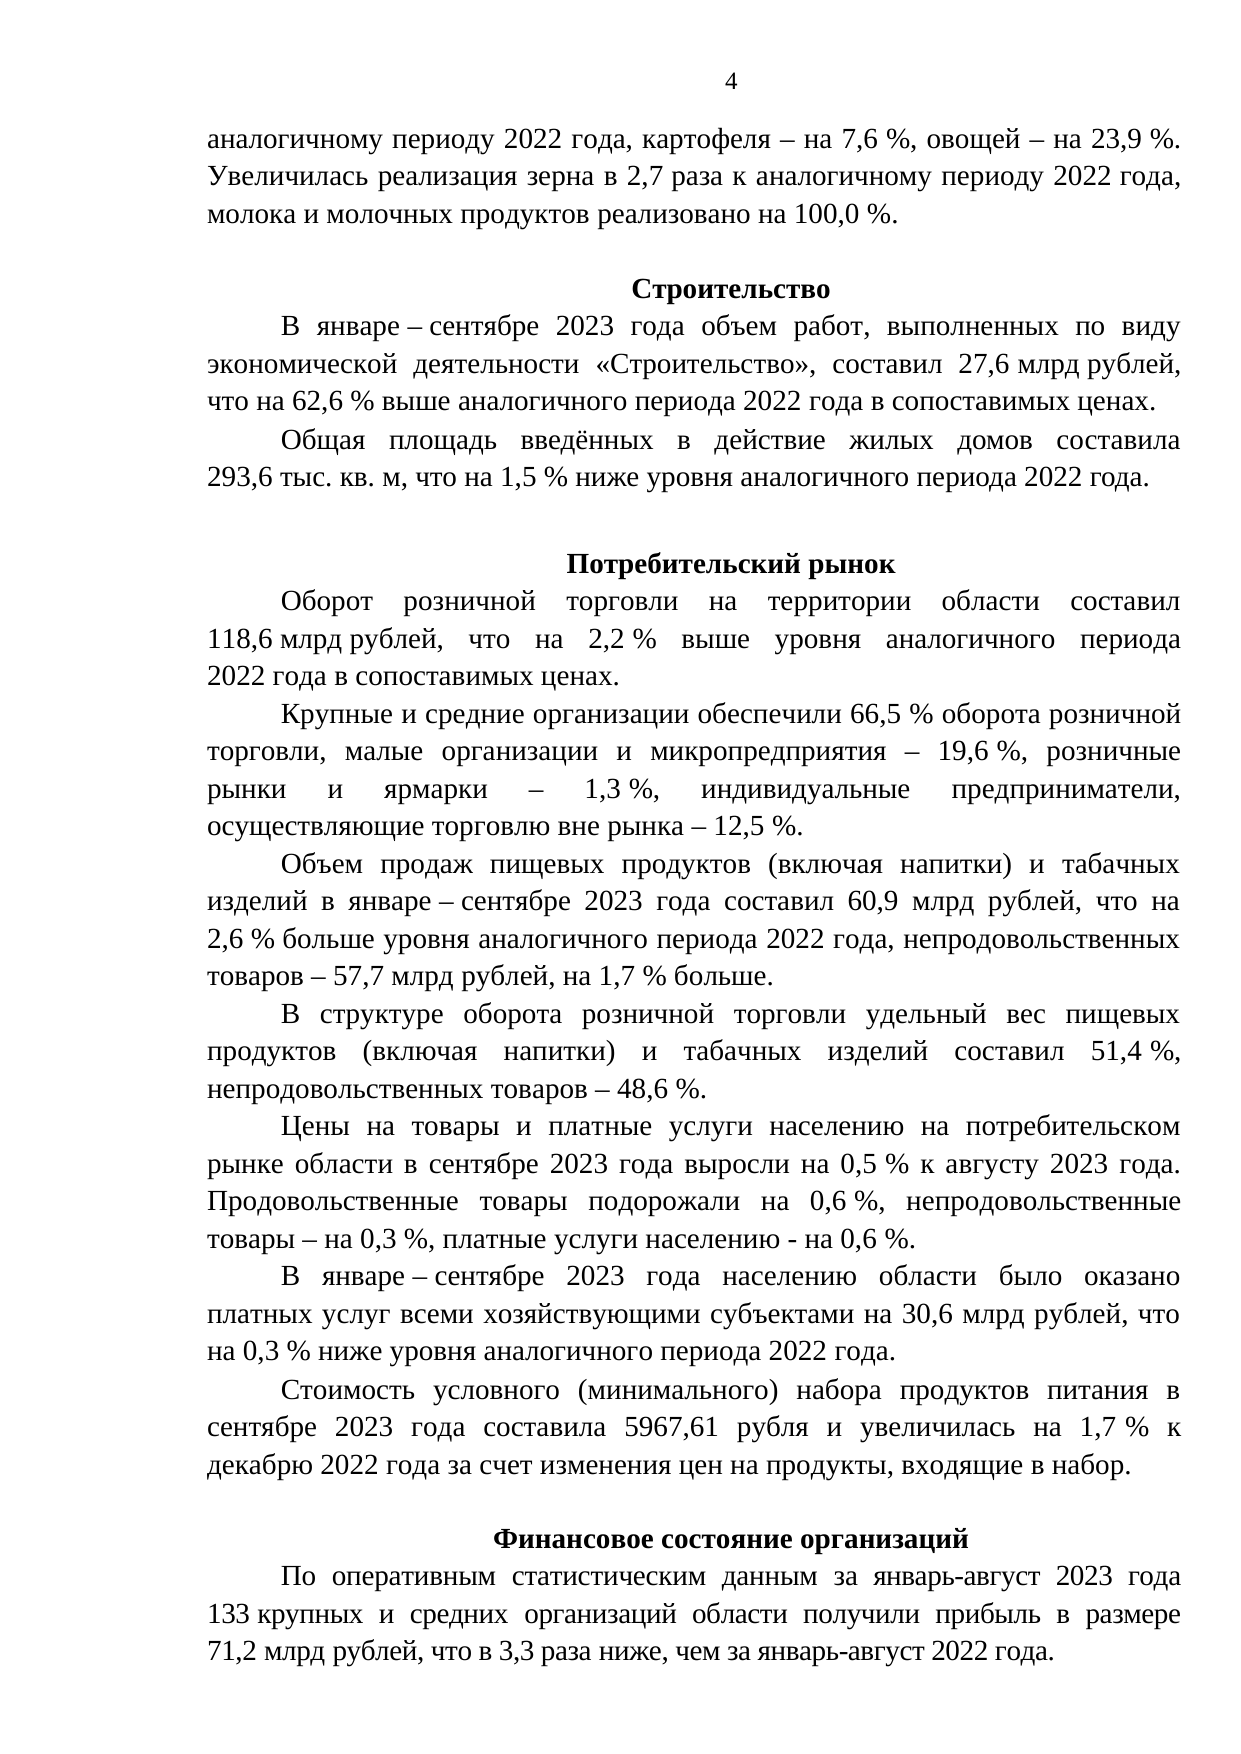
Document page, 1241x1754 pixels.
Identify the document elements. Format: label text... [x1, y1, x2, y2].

text Оборот розничной торговли на территории области составил 118,6 млрд рублей, что на 2,2 % выше уровня аналогичного периода 2022 года в сопоставимых ценах. [207, 581, 1181, 693]
text Крупные и средние организации обеспечили 66,5 % оборота розничной торговли, малые организации и микропредприятия – 19,6 %, розничные рынки и ярмарки – 1,3 %, индивидуальные предприниматели, осуществляющие торговлю вне рынка – 12,5 %. [207, 693, 1181, 843]
text Финансовое состояние организаций [207, 1518, 1181, 1556]
text По оперативным статистическим данным за январь-август 2023 года 133 крупных и средних организаций области получили прибыль в размере 71,2 млрд рублей, что в 3,3 раза ниже, чем за январь-август 2022 года. [207, 1556, 1181, 1668]
text В январе – сентябре 2023 года объем работ, выполненных по виду экономической деятельности «Строительство», составил 27,6 млрд рублей, что на 62,6 % выше аналогичного периода 2022 года в сопоставимых ценах. [207, 306, 1181, 418]
text Стоимость условного (минимального) набора продуктов питания в сентябре 2023 года составила 5967,61 рубля и увеличилась на 1,7 % к декабрю 2022 года за счет изменения цен на продукты, входящие в набор. [207, 1368, 1181, 1481]
text Строительство [207, 268, 1181, 306]
text Объем продаж пищевых продуктов (включая напитки) и табачных изделий в январе – сентябре 2023 года составил 60,9 млрд рублей, что на 2,6 % больше уровня аналогичного периода 2022 года, непродовольственных товаров – 57,7 млрд рублей, на 1,7 % больше. [207, 843, 1181, 993]
text Потребительский рынок [207, 543, 1181, 581]
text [207, 118, 1181, 231]
text В структуре оборота розничной торговли удельный вес пищевых продуктов (включая напитки) и табачных изделий составил 51,4 %, непродовольственных товаров – 48,6 %. [207, 993, 1181, 1106]
text В январе – сентябре 2023 года населению области было оказано платных услуг всеми хозяйствующими субъектами на 30,6 млрд рублей, что на 0,3 % ниже уровня аналогичного периода 2022 года. [207, 1256, 1181, 1368]
text Цены на товары и платные услуги населению на потребительском рынке области в сентябре 2023 года выросли на 0,5 % к августу 2023 года. Продовольственные товары подорожали на 0,6 %, непродовольственные товары – на 0,3 %, платные услуги населению - на 0,6 %. [207, 1106, 1181, 1256]
subtitle Общая площадь введённых в действие жилых домов составила 293,6 тыс. кв. м, что на 1,5 % ниже уровня аналогичного периода 2022 года. [207, 418, 1181, 493]
